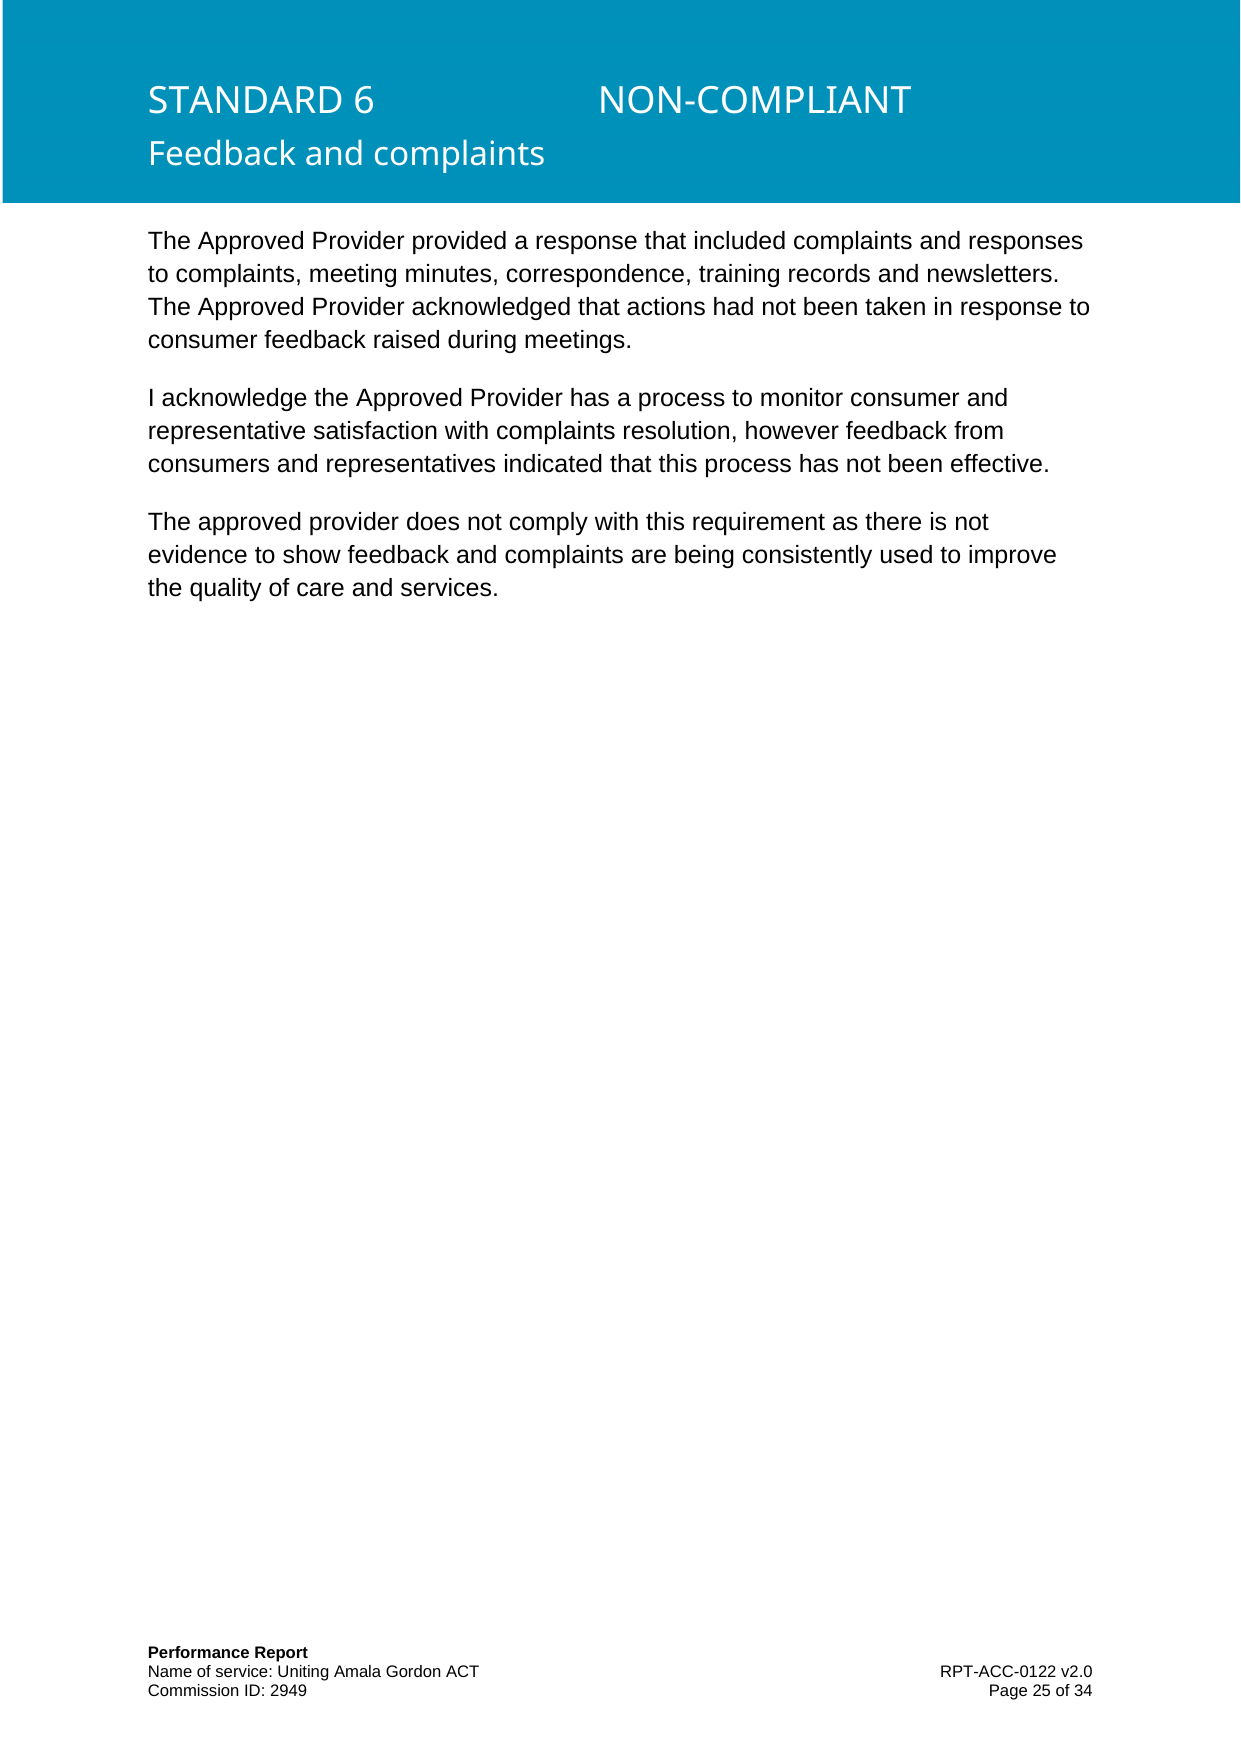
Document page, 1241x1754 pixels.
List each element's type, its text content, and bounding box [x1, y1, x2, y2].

text I acknowledge the Approved Provider has a process to monitor consumer and representative satisfaction with complaints resolution, however feedback from consumers and representatives indicated that this process has not been effective. [148, 383, 1092, 478]
text The Approved Provider provided a response that included complaints and responses to complaints, meeting minutes, correspondence, training records and newsletters. The Approved Provider acknowledged that actions had not been taken in response to consumer feedback raised during meetings. [148, 226, 1092, 354]
text The approved provider does not comply with this requirement as there is not evidence to show feedback and complaints are being consistently used to improve the quality of care and services. [148, 507, 1092, 602]
